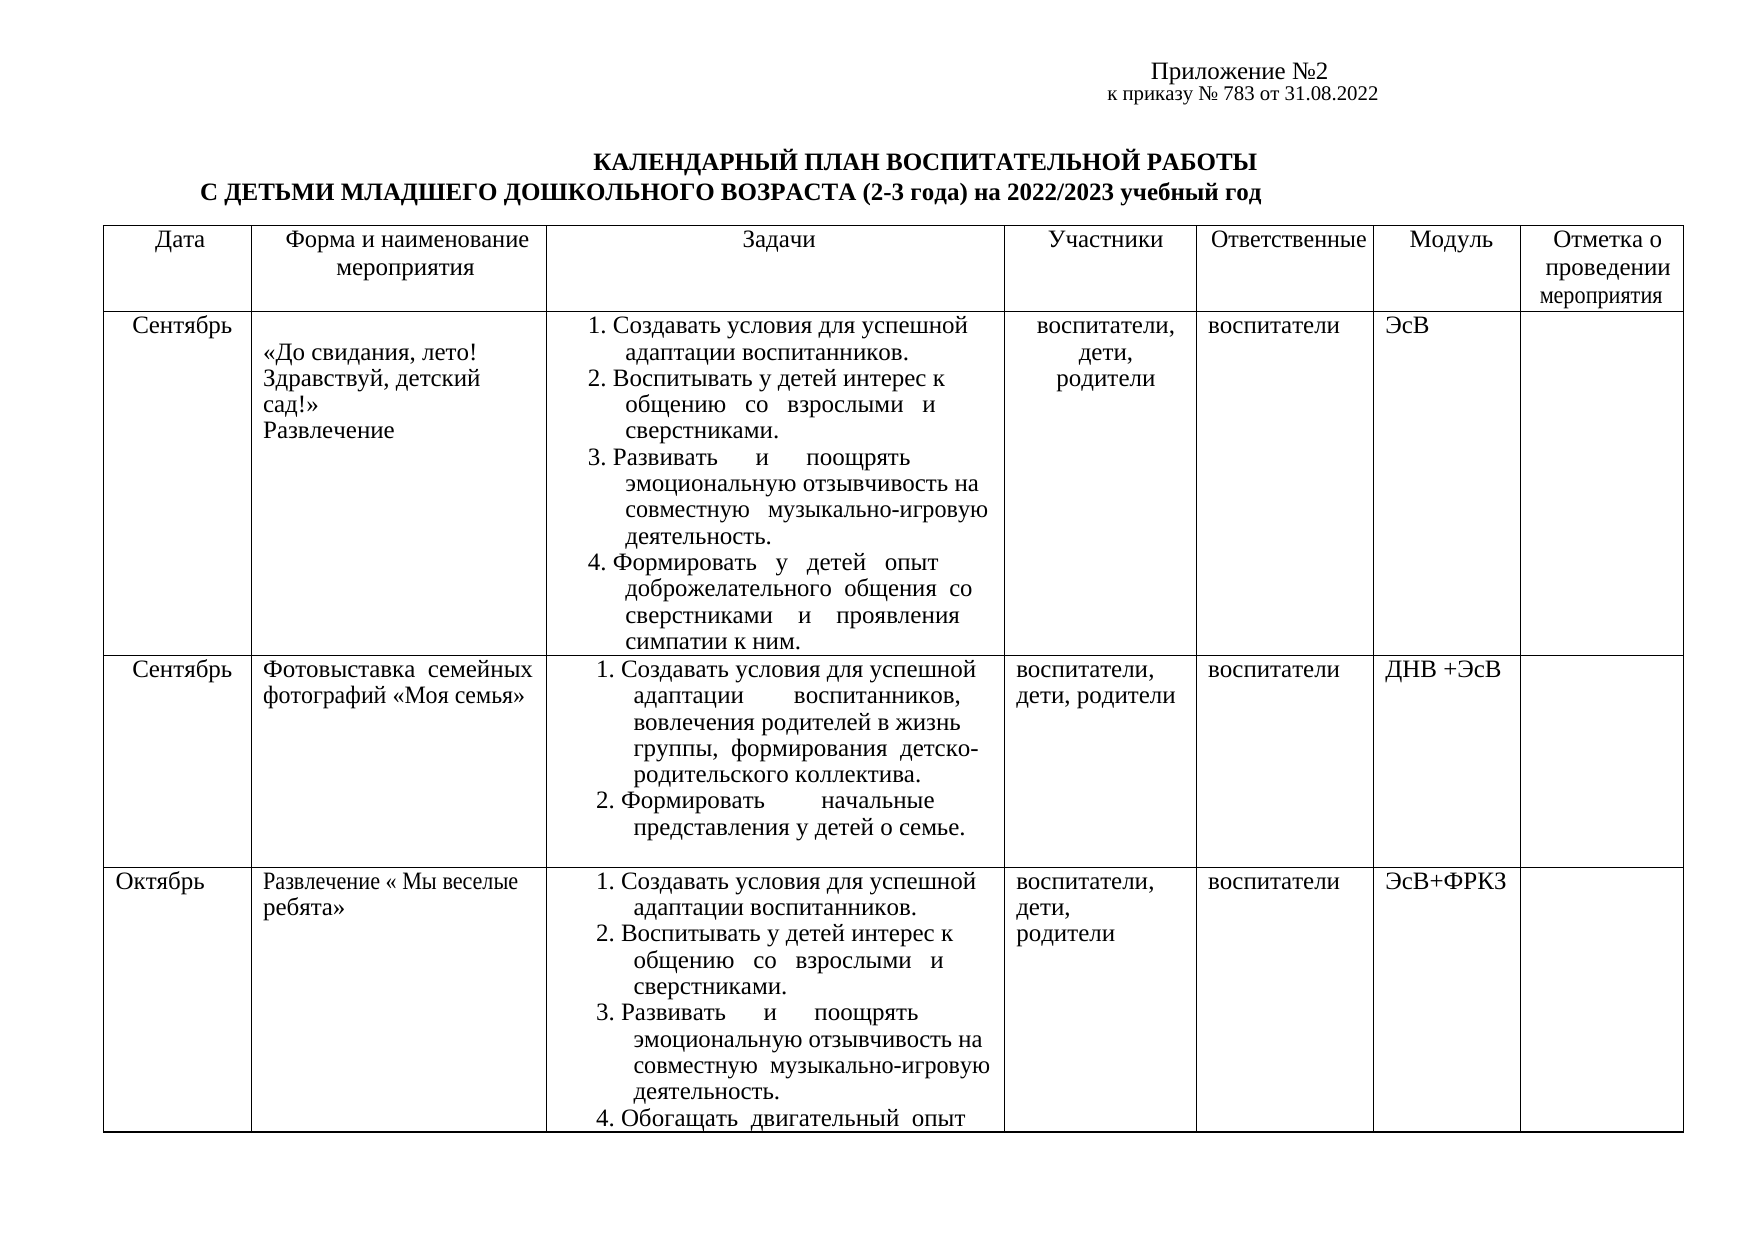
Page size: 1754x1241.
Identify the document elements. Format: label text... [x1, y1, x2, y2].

text С ДЕТЬМИ МЛАДШЕГО ДОШКОЛЬНОГО ВОЗРАСТА (2-3 года) на 2022/2023 учебный год [0, 176, 1683, 206]
text КАЛЕНДАРНЫЙ ПЛАН ВОСПИТАТЕЛЬНОЙ РАБОТЫ [593, 150, 1754, 176]
text Приложение №2 [0, 62, 1754, 83]
text к приказу № 783 от 31.08.2022 [0, 83, 1754, 104]
